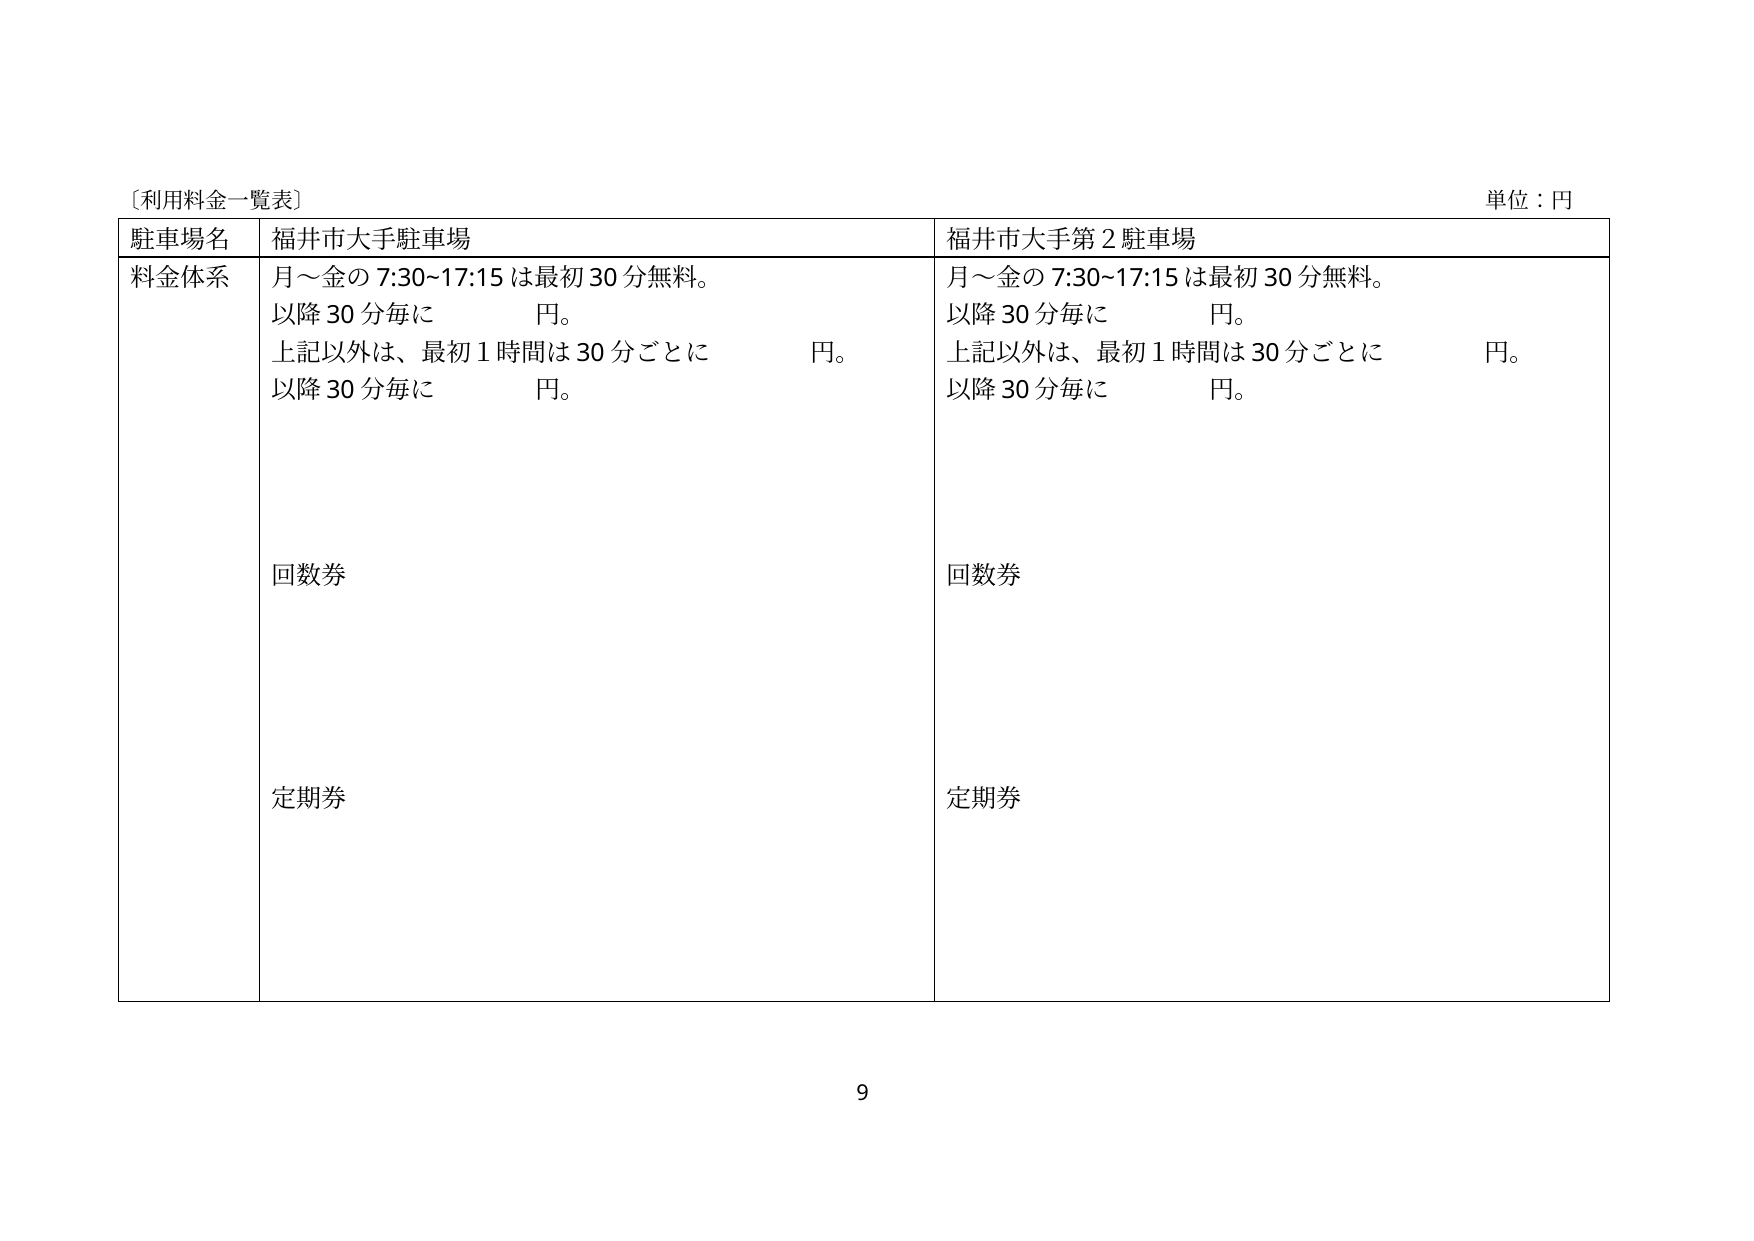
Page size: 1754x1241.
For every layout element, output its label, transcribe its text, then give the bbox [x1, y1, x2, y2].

table_header 福井市大手第２駐車場 [935, 219, 1609, 256]
table_cell 料金体系 [119, 258, 259, 1001]
table_header 駐車場名 [119, 219, 259, 256]
table_header 福井市大手駐車場 [260, 219, 934, 256]
text 〔利用料金一覧表〕 単位：円 [118, 181, 1606, 218]
table_cell 月～金の7:30~17:15は最初30分無料。 以降30分毎に 円。 上記以外は、最初１時間は30分ごとに 円。 以降30分毎に 円。 回数券 定期券 [935, 258, 1609, 1001]
table_cell 月～金の7:30~17:15は最初30分無料。 以降30分毎に 円。 上記以外は、最初１時間は30分ごとに 円。 以降30分毎に 円。 回数券 定期券 [260, 258, 934, 1001]
